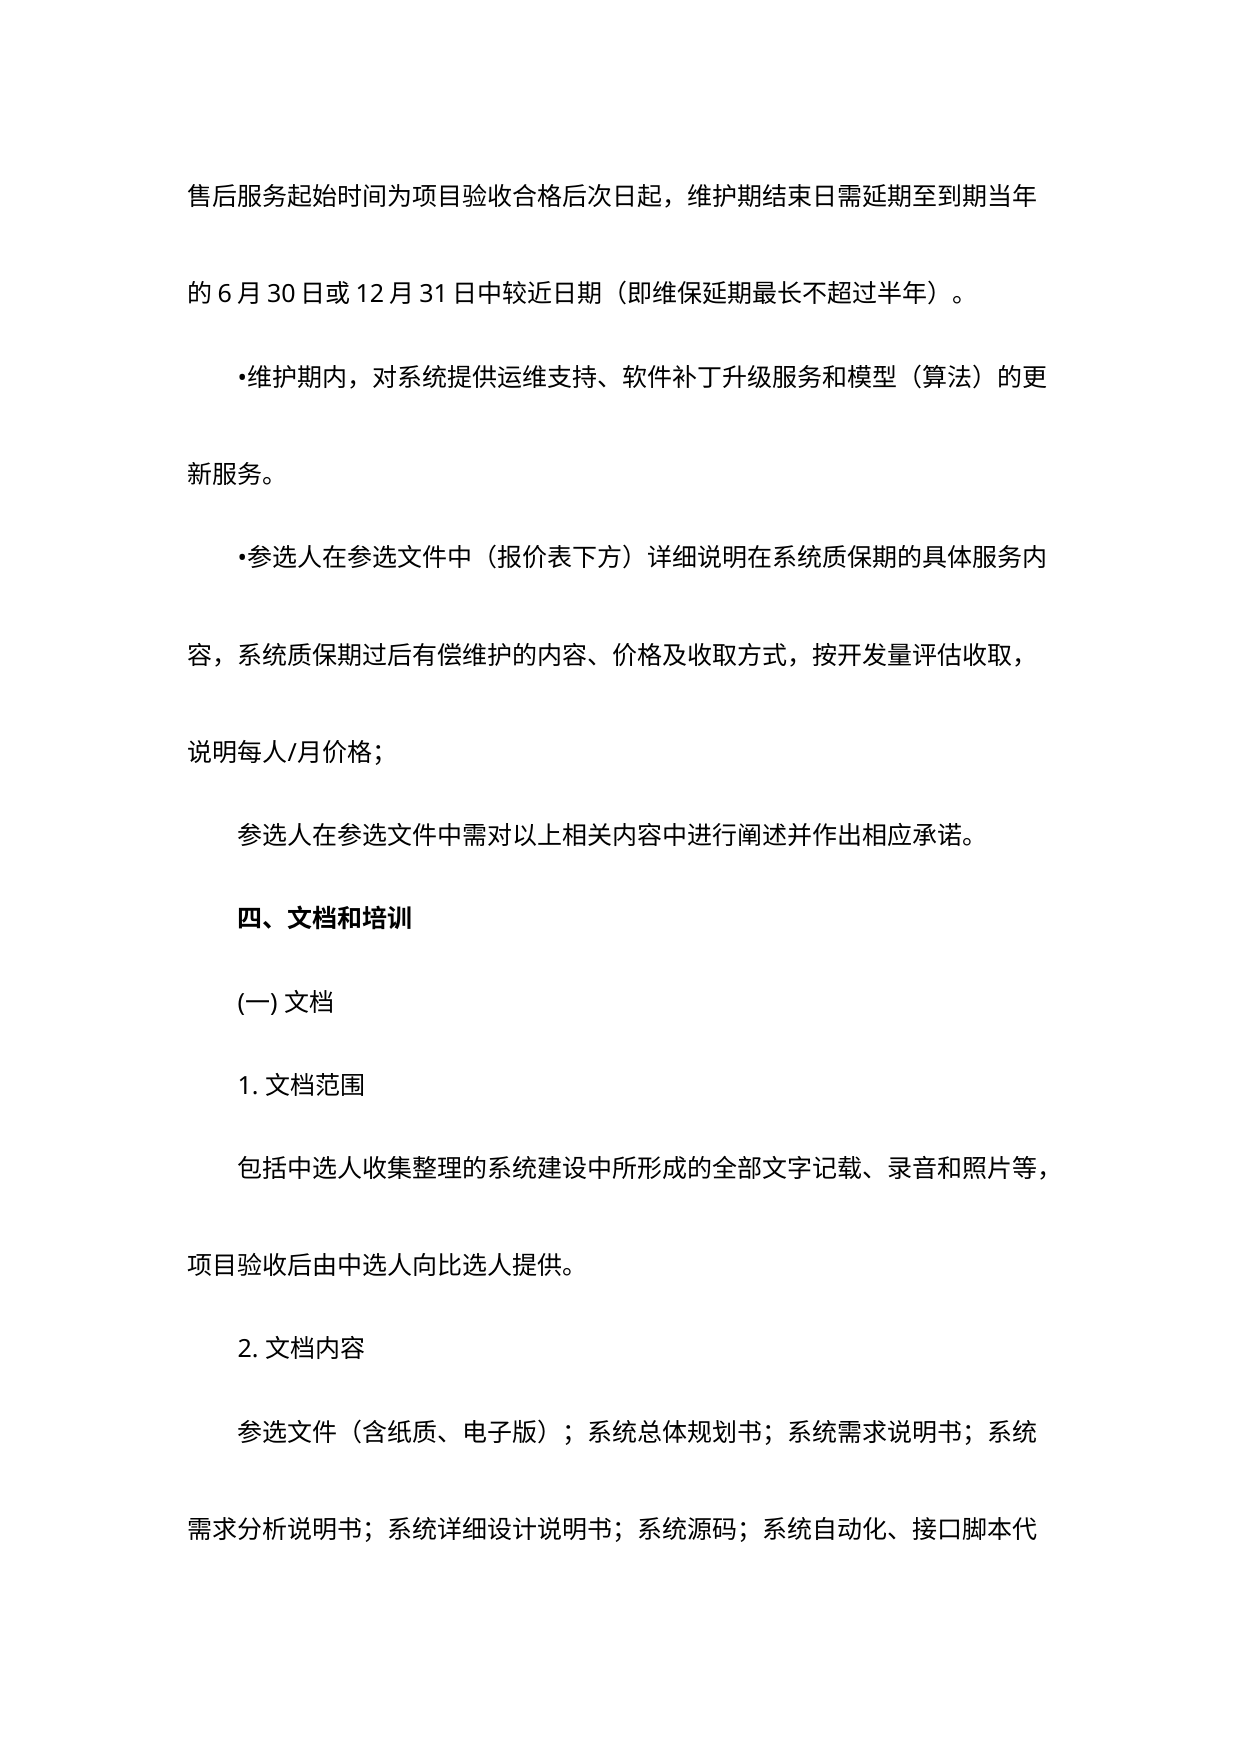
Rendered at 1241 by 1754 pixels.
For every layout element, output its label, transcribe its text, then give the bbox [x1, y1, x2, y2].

list 文档 [187, 968, 1053, 1033]
text •维护期内，对系统提供运维支持、软件补丁升级服务和模型（算法）的更新服务。 [187, 343, 1053, 505]
text 四、文档和培训 [187, 884, 1053, 949]
text •参选人在参选文件中（报价表下方）详细说明在系统质保期的具体服务内容，系统质保期过后有偿维护的内容、价格及收取方式，按开发量评估收取，说明每人/月价格； [187, 523, 1053, 783]
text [187, 1398, 1053, 1560]
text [187, 162, 1053, 324]
text 参选人在参选文件中需对以上相关内容中进行阐述并作出相应承诺。 [187, 801, 1053, 866]
list 文档范围 [187, 1051, 1053, 1116]
text 包括中选人收集整理的系统建设中所形成的全部文字记载、录音和照片等，项目验收后由中选人向比选人提供。 [187, 1134, 1053, 1296]
list 文档内容 [187, 1314, 1053, 1379]
